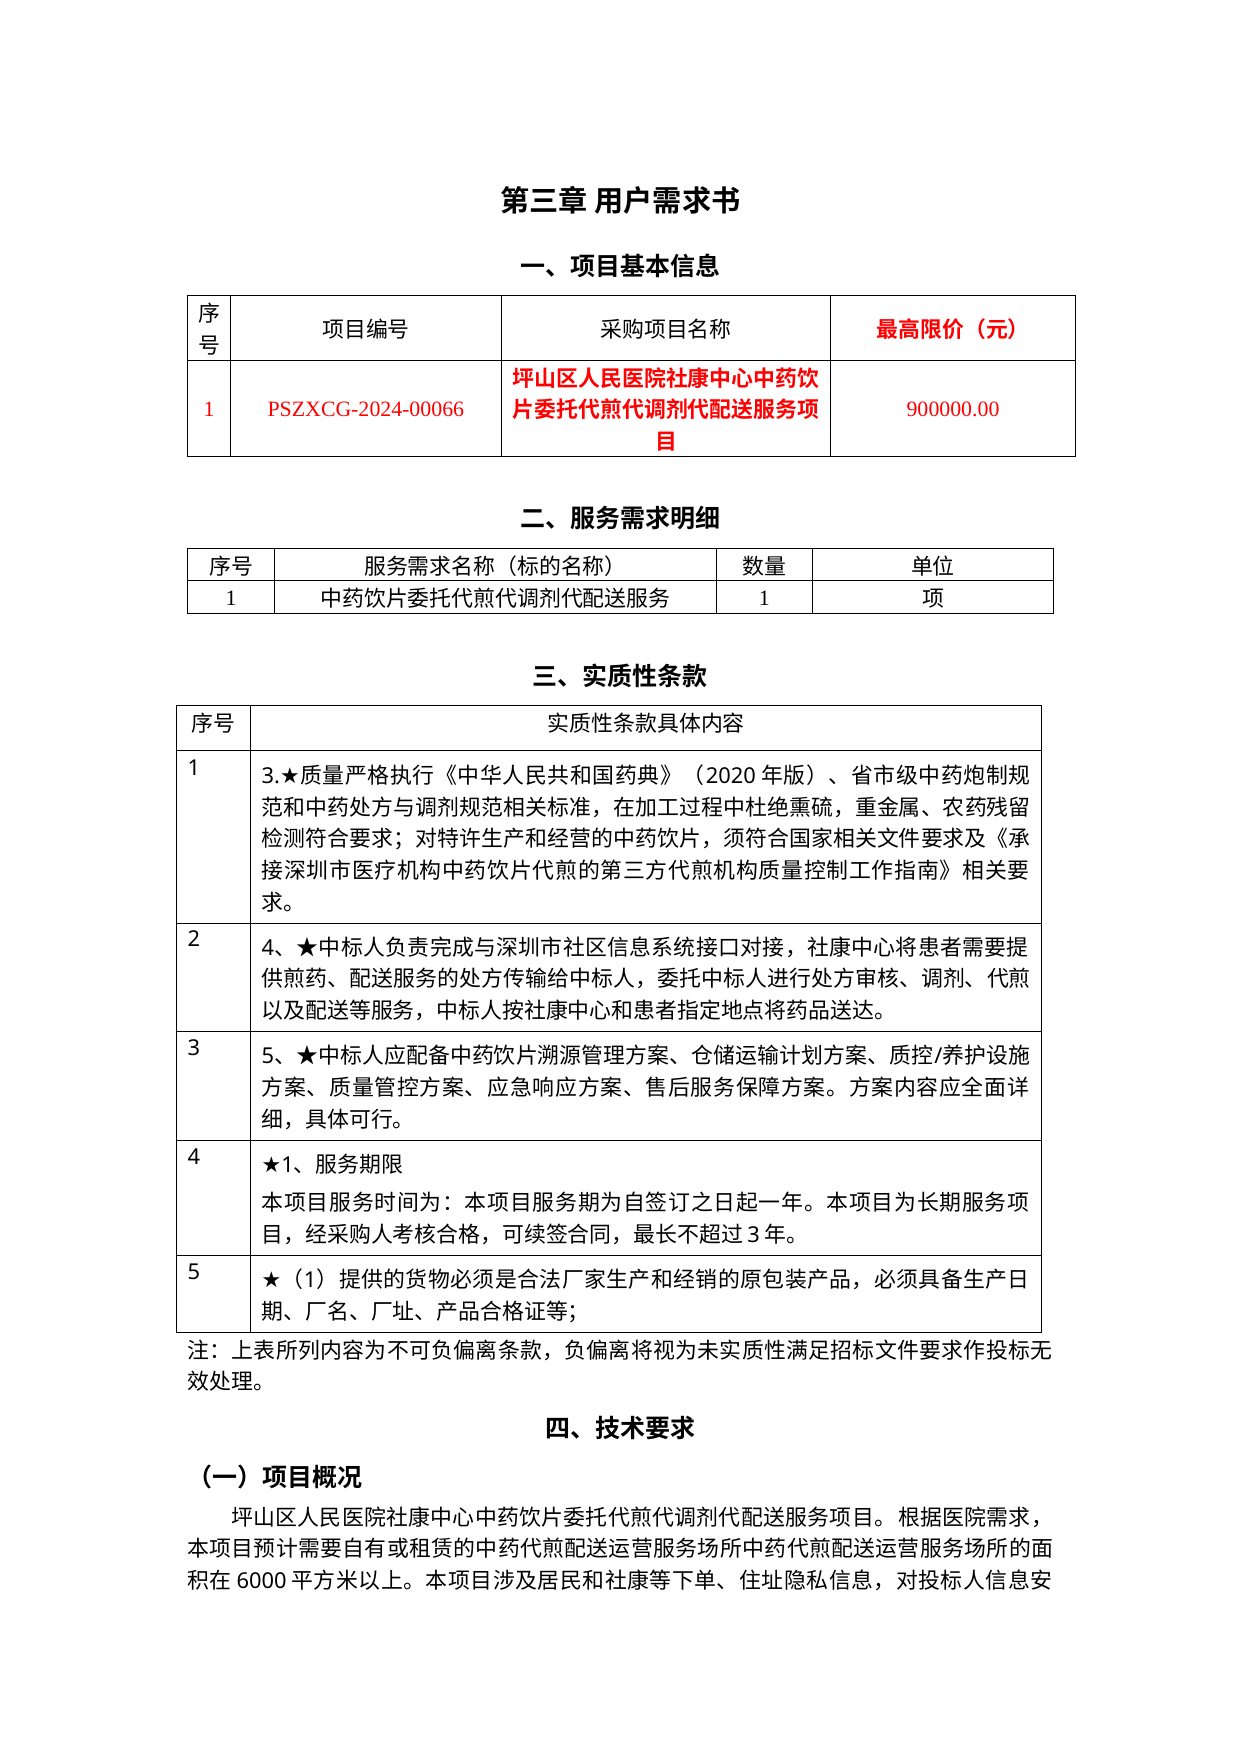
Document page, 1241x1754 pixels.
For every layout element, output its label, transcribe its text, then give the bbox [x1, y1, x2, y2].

table_cell 1 [188, 361, 230, 456]
table_cell 1 [177, 751, 250, 922]
table_cell 2 [177, 924, 250, 1031]
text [187, 1500, 1053, 1595]
table_header 序号 [188, 296, 230, 359]
table_cell ★（1）提供的货物必须是合法厂家生产和经销的原包装产品，必须具备生产日期、厂名、厂址、产品合格证等； [251, 1256, 1041, 1332]
subtitle 三、实质性条款 [187, 656, 1053, 693]
table_cell 3.★质量严格执行《中华人民共和国药典》（2020年版）、省市级中药炮制规范和中药处方与调剂规范相关标准，在加工过程中杜绝熏硫，重金属、农药残留检测符合要求；对特许生产和经营的中药饮片，须符合国家相关文件要求及《承接深圳市医疗机构中药饮片代煎的第三方代煎机构质量控制工作指南》相关要求。 [251, 751, 1041, 922]
table_header 服务需求名称（标的名称） [275, 549, 716, 580]
table_cell 3 [177, 1032, 250, 1140]
table_cell 5、★中标人应配备中药饮片溯源管理方案、仓储运输计划方案、质控/养护设施方案、质量管控方案、应急响应方案、售后服务保障方案。方案内容应全面详细，具体可行。 [251, 1032, 1041, 1140]
table_header 最高限价（元） [831, 296, 1075, 359]
table_cell 4 [177, 1141, 250, 1255]
table_cell 4、★中标人负责完成与深圳市社区信息系统接口对接，社康中心将患者需要提供煎药、配送服务的处方传输给中标人，委托中标人进行处方审核、调剂、代煎以及配送等服务，中标人按社康中心和患者指定地点将药品送达。 [251, 924, 1041, 1031]
table_cell PSZXCG-2024-00066 [231, 361, 501, 456]
table_cell 900000.00 [831, 361, 1075, 456]
subtitle 第三章 用户需求书 [187, 177, 1053, 219]
subtitle 二、服务需求明细 [187, 499, 1053, 535]
table_cell 项 [813, 581, 1053, 613]
table_cell 5 [177, 1256, 250, 1332]
table_cell 1 [717, 581, 812, 613]
text 注：上表所列内容为不可负偏离条款，负偏离将视为未实质性满足招标文件要求作投标无效处理。 [187, 1333, 1053, 1396]
table_header 数量 [717, 549, 812, 580]
subtitle 一、项目基本信息 [187, 246, 1053, 283]
table_cell 中药饮片委托代煎代调剂代配送服务 [275, 581, 716, 613]
table_header 实质性条款具体内容 [251, 706, 1041, 750]
table_header 项目编号 [231, 296, 501, 359]
table_header 采购项目名称 [502, 296, 830, 359]
text （一）项目概况 [187, 1457, 1053, 1493]
table_cell ★1、服务期限 本项目服务时间为：本项目服务期为自签订之日起一年。本项目为长期服务项目，经采购人考核合格，可续签合同，最长不超过3年。 [251, 1141, 1041, 1255]
table_cell 坪山区人民医院社康中心中药饮片委托代煎代调剂代配送服务项目 [502, 361, 830, 456]
table_header 序号 [177, 706, 250, 750]
table_header 序号 [188, 549, 274, 580]
table_cell 1 [188, 581, 274, 613]
table_header 单位 [813, 549, 1053, 580]
subtitle 四、技术要求 [187, 1408, 1053, 1445]
